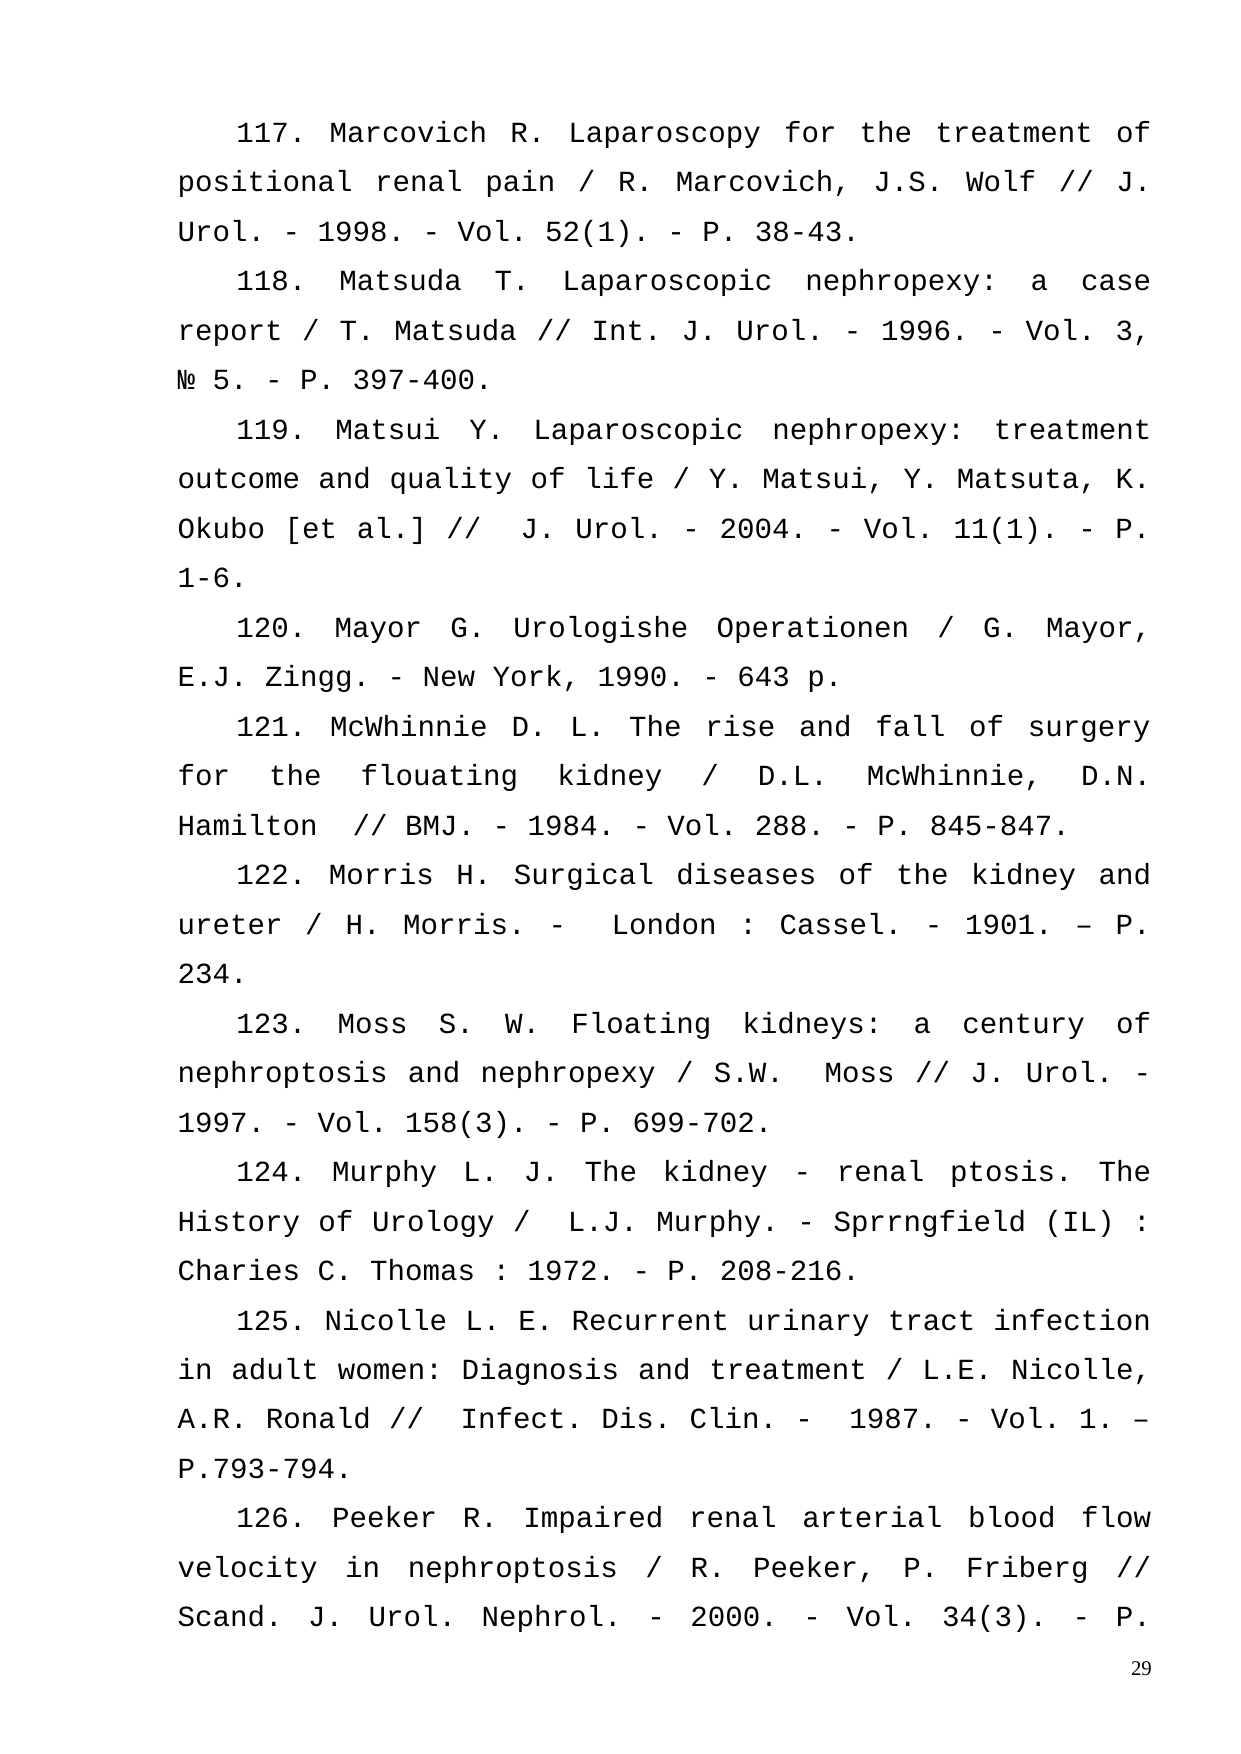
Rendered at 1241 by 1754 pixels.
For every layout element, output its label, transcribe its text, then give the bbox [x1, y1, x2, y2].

text 117. Marcovich R. Laparoscopy for the treatment of positional renal pain / R. Marcovich, J.S. Wolf // J. Urol. - 1998. - Vol. 52(1). - P. 38-43. [177, 118, 1152, 250]
text 125. Nicolle L. E. Recurrent urinary tract infection in adult women: Diagnosis and treatment / L.E. Nicolle, A.R. Ronald // Infect. Dis. Clin. - 1987. - Vol. 1. – P.793-794. [177, 1306, 1152, 1487]
text 122. Morris H. Surgical diseases of the kidney and ureter / H. Morris. - London : Cassel. - 1901. – P. 234. [177, 860, 1152, 992]
text 120. Mayor G. Urologishe Operationen / G. Mayor, E.J. Zingg. - New York, 1990. - 643 p. [177, 613, 1152, 695]
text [177, 1503, 1152, 1636]
text 121. McWhinnie D. L. The rise and fall of surgery for the flouating kidney / D.L. McWhinnie, D.N. Hamilton // BMJ. - 1984. - Vol. 288. - P. 845-847. [177, 712, 1152, 844]
text 118. Matsuda T. Laparoscopic nephropexy: a case report / T. Matsuda // Int. J. Urol. - 1996. - Vol. 3, № 5. - P. 397-400. [177, 267, 1152, 398]
text 123. Moss S. W. Floating kidneys: a century of nephroptosis and nephropexy / S.W. Moss // J. Urol. - 1997. - Vol. 158(3). - P. 699-702. [177, 1009, 1152, 1141]
text 124. Murphy L. J. The kidney - renal ptosis. The History of Urology / L.J. Murphy. - Sprrngfield (IL) : Charies C. Thomas : 1972. - P. 208-216. [177, 1157, 1152, 1289]
text 119. Matsui Y. Laparoscopic nephropexy: treatment outcome and quality of life / Y. Matsui, Y. Matsuta, K. Okubo [et al.] // J. Urol. - 2004. - Vol. 11(1). - P. 1-6. [177, 415, 1152, 596]
